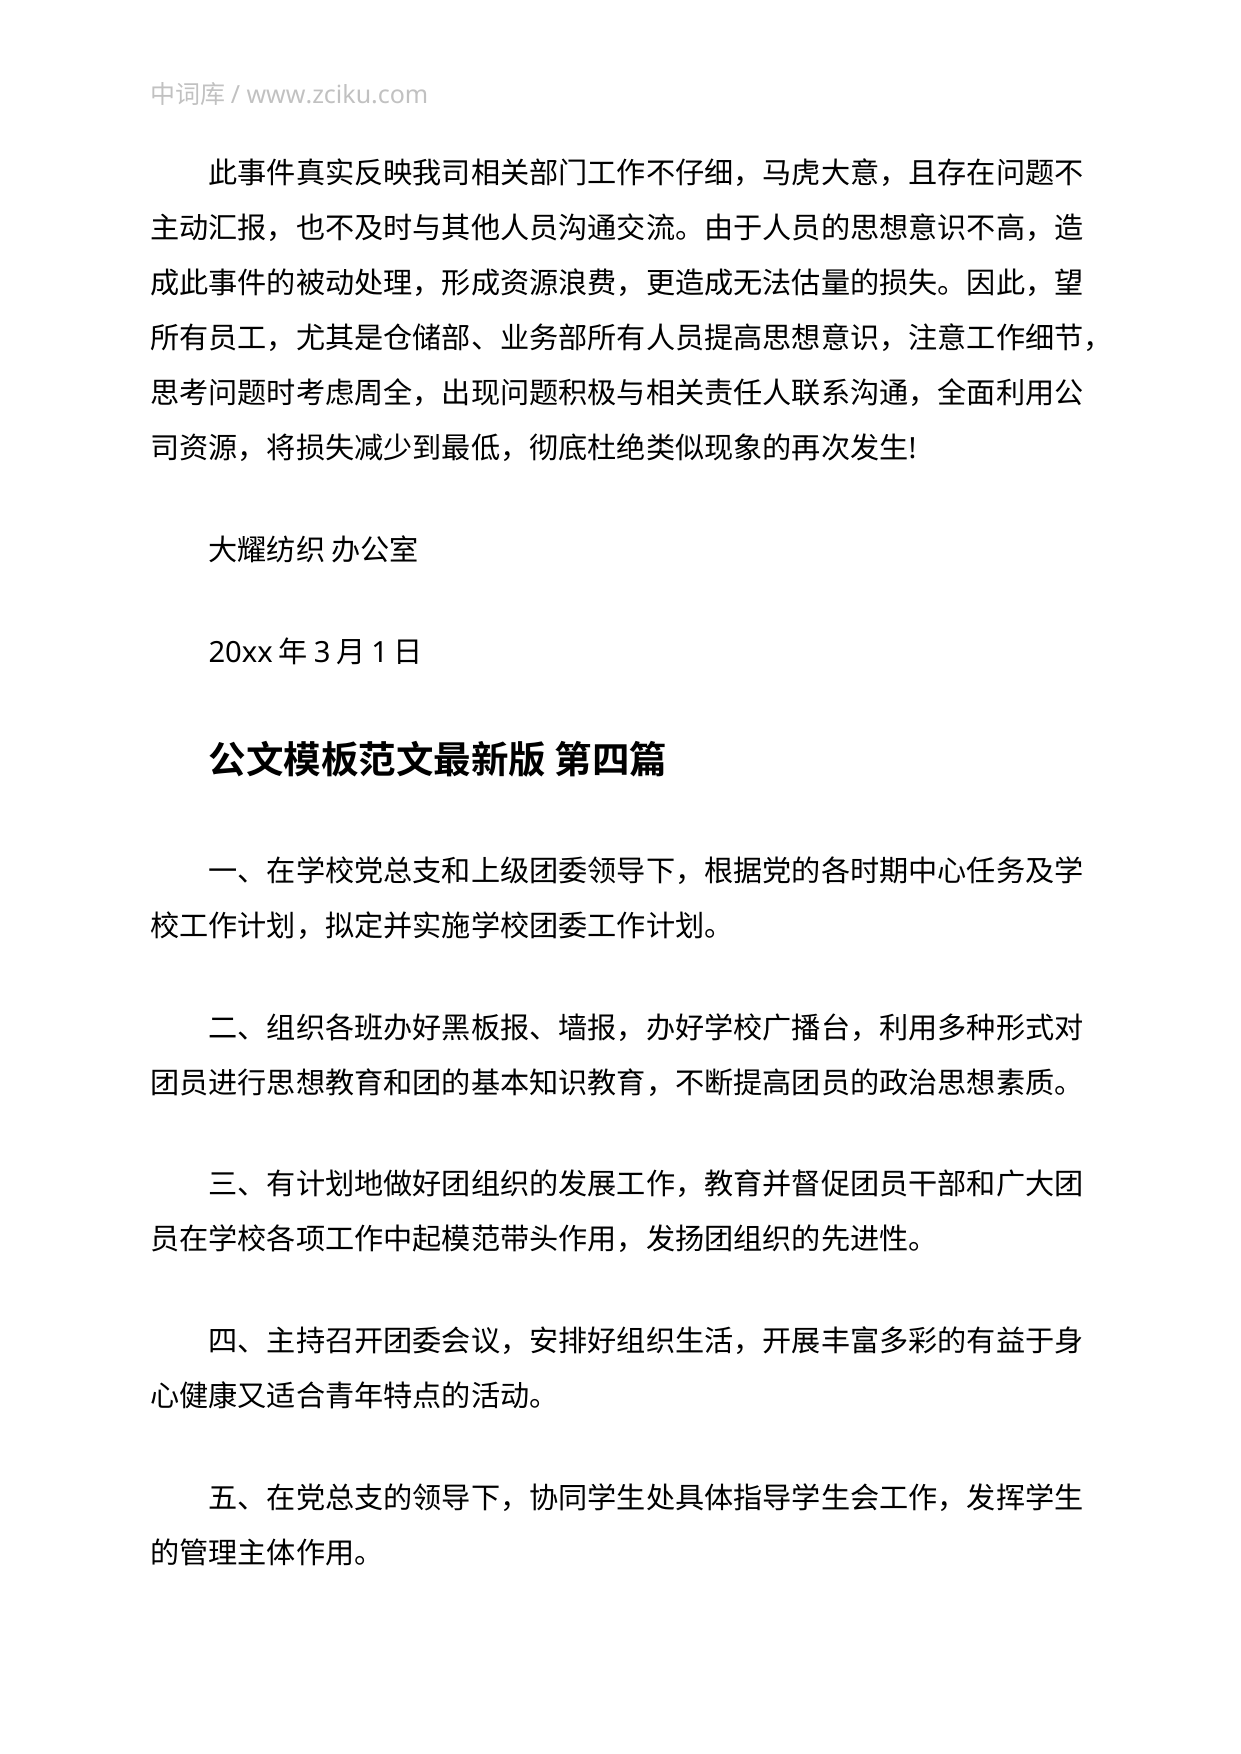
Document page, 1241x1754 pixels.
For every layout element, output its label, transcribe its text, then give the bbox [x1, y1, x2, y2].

text 公文模板范文最新版 第四篇 [150, 730, 1090, 784]
text 一、在学校党总支和上级团委领导下，根据党的各时期中心任务及学校工作计划，拟定并实施学校团委工作计划。 [150, 848, 1090, 945]
text 大耀纺织 办公室 [150, 526, 1090, 569]
text 二、组织各班办好黑板报、墙报，办好学校广播台，利用多种形式对团员进行思想教育和团的基本知识教育，不断提高团员的政治思想素质。 [150, 1004, 1090, 1101]
text 此事件真实反映我司相关部门工作不仔细，马虎大意，且存在问题不主动汇报，也不及时与其他人员沟通交流。由于人员的思想意识不高，造成此事件的被动处理，形成资源浪费，更造成无法估量的损失。因此，望所有员工，尤其是仓储部、业务部所有人员提高思想意识，注意工作细节，思考问题时考虑周全，出现问题积极与相关责任人联系沟通，全面利用公司资源，将损失减少到最低，彻底杜绝类似现象的再次发生! [150, 150, 1090, 467]
text 20xx年3月1日 [150, 628, 1090, 671]
text 三、有计划地做好团组织的发展工作，教育并督促团员干部和广大团员在学校各项工作中起模范带头作用，发扬团组织的先进性。 [150, 1161, 1090, 1258]
text 四、主持召开团委会议，安排好组织生活，开展丰富多彩的有益于身心健康又适合青年特点的活动。 [150, 1318, 1090, 1415]
text 五、在党总支的领导下，协同学生处具体指导学生会工作，发挥学生的管理主体作用。 [150, 1474, 1090, 1571]
